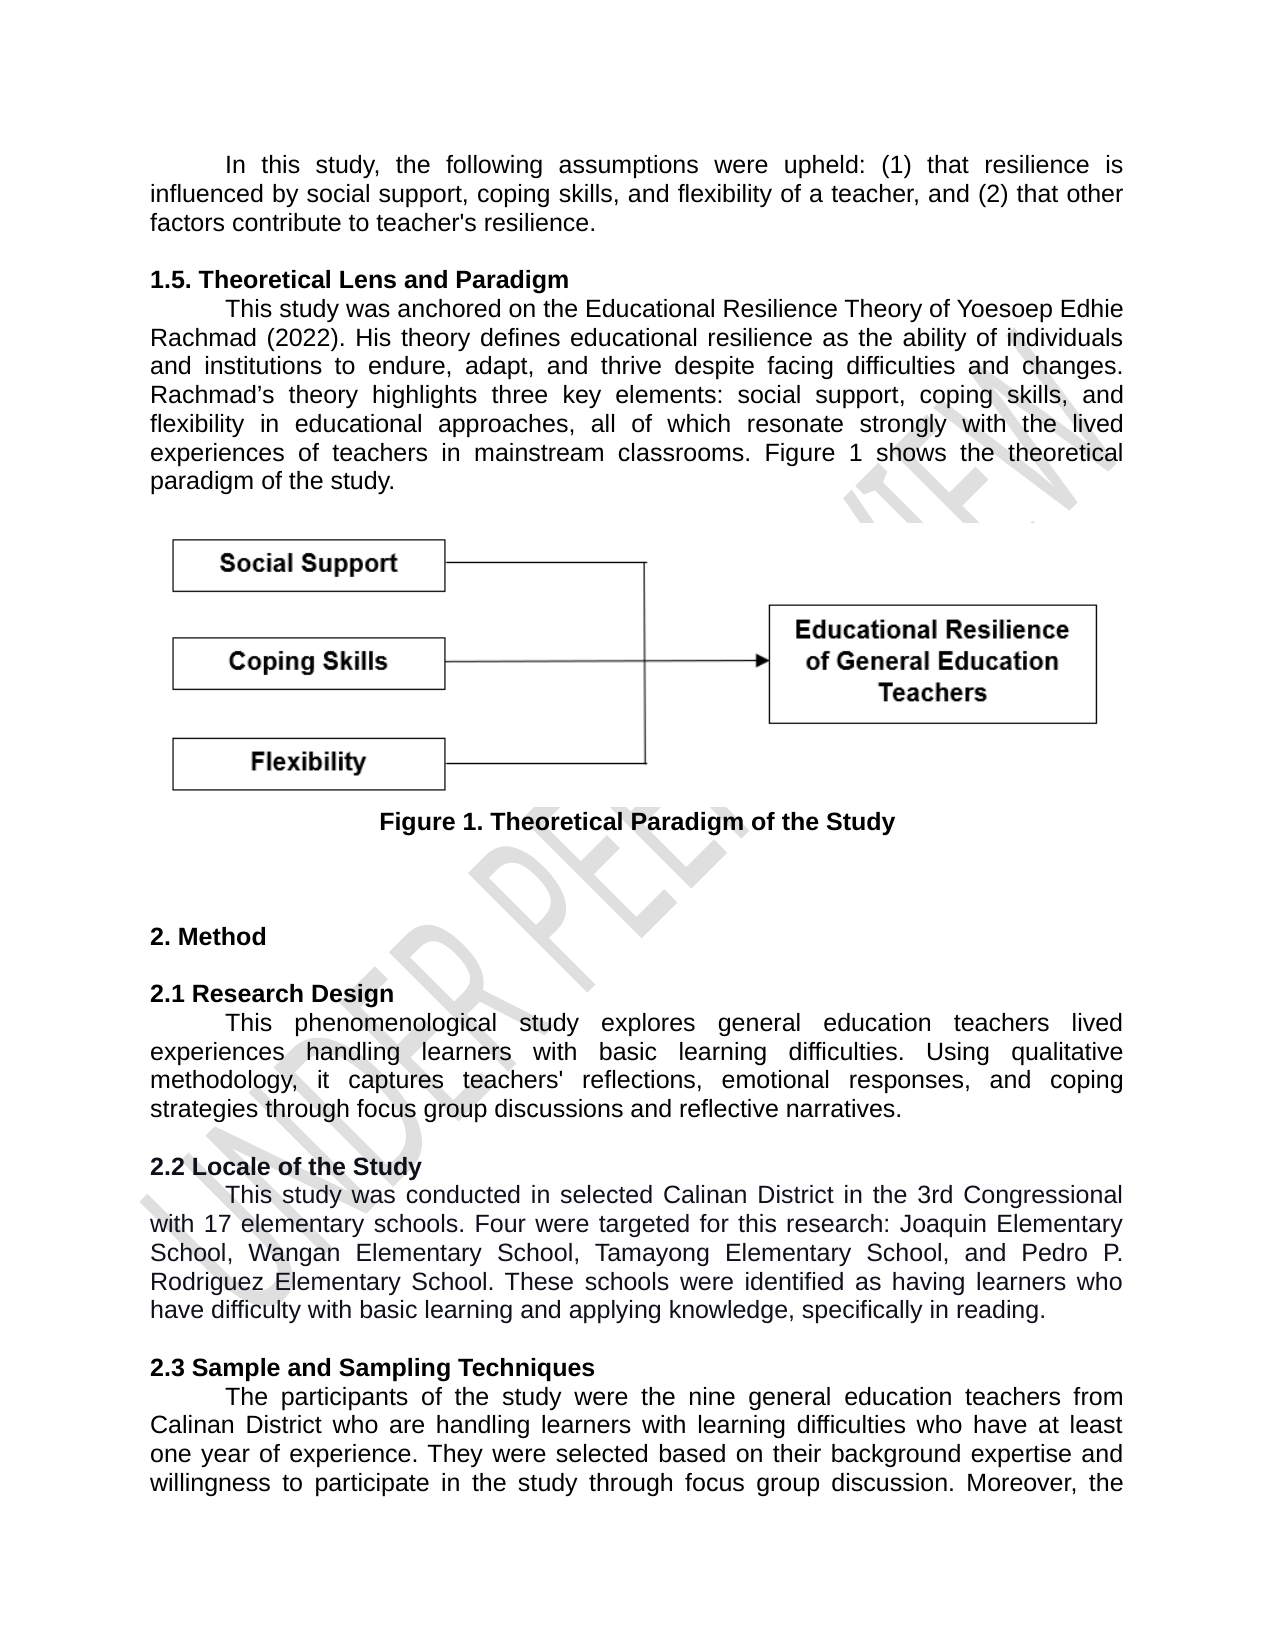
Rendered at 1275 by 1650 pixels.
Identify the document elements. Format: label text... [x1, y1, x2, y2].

text This study was conducted in selected Calinan District in the 3rd Congressional with 17 elementary schools. Four were targeted for this research: Joaquin Elementary School, Wangan Elementary School, Tamayong Elementary School, and Pedro P. Rodriguez Elementary School. These schools were identified as having learners who have difficulty with basic learning and applying knowledge, specifically in reading. [150, 1180, 1125, 1324]
picture [150, 523, 1125, 807]
text In this study, the following assumptions were upheld: (1) that resilience is influenced by social support, coping skills, and flexibility of a teacher, and (2) that other factors contribute to teacher's resilience. [150, 150, 1125, 236]
text 2.2 Locale of the Study [150, 1152, 1125, 1180]
text 2.3 Sample and Sampling Techniques [150, 1353, 1125, 1382]
text Figure 1. Theoretical Paradigm of the Study [150, 807, 1125, 835]
text 2.1 Research Design [150, 979, 1125, 1008]
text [150, 1382, 1125, 1497]
text This phenomenological study explores general education teachers lived experiences handling learners with basic learning difficulties. Using qualitative methodology, it captures teachers' reflections, emotional responses, and coping strategies through focus group discussions and reflective narratives. [150, 1008, 1125, 1123]
text 2. Method [150, 922, 1125, 950]
text 1.5. Theoretical Lens and Paradigm [150, 265, 1125, 294]
text This study was anchored on the Educational Resilience Theory of Yoesoep Edhie Rachmad (2022). His theory defines educational resilience as the ability of individuals and institutions to endure, adapt, and thrive despite facing difficulties and changes. Rachmad’s theory highlights three key elements: social support, coping skills, and flexibility in educational approaches, all of which resonate strongly with the lived experiences of teachers in mainstream classrooms. Figure 1 shows the theoretical paradigm of the study. [150, 294, 1125, 495]
